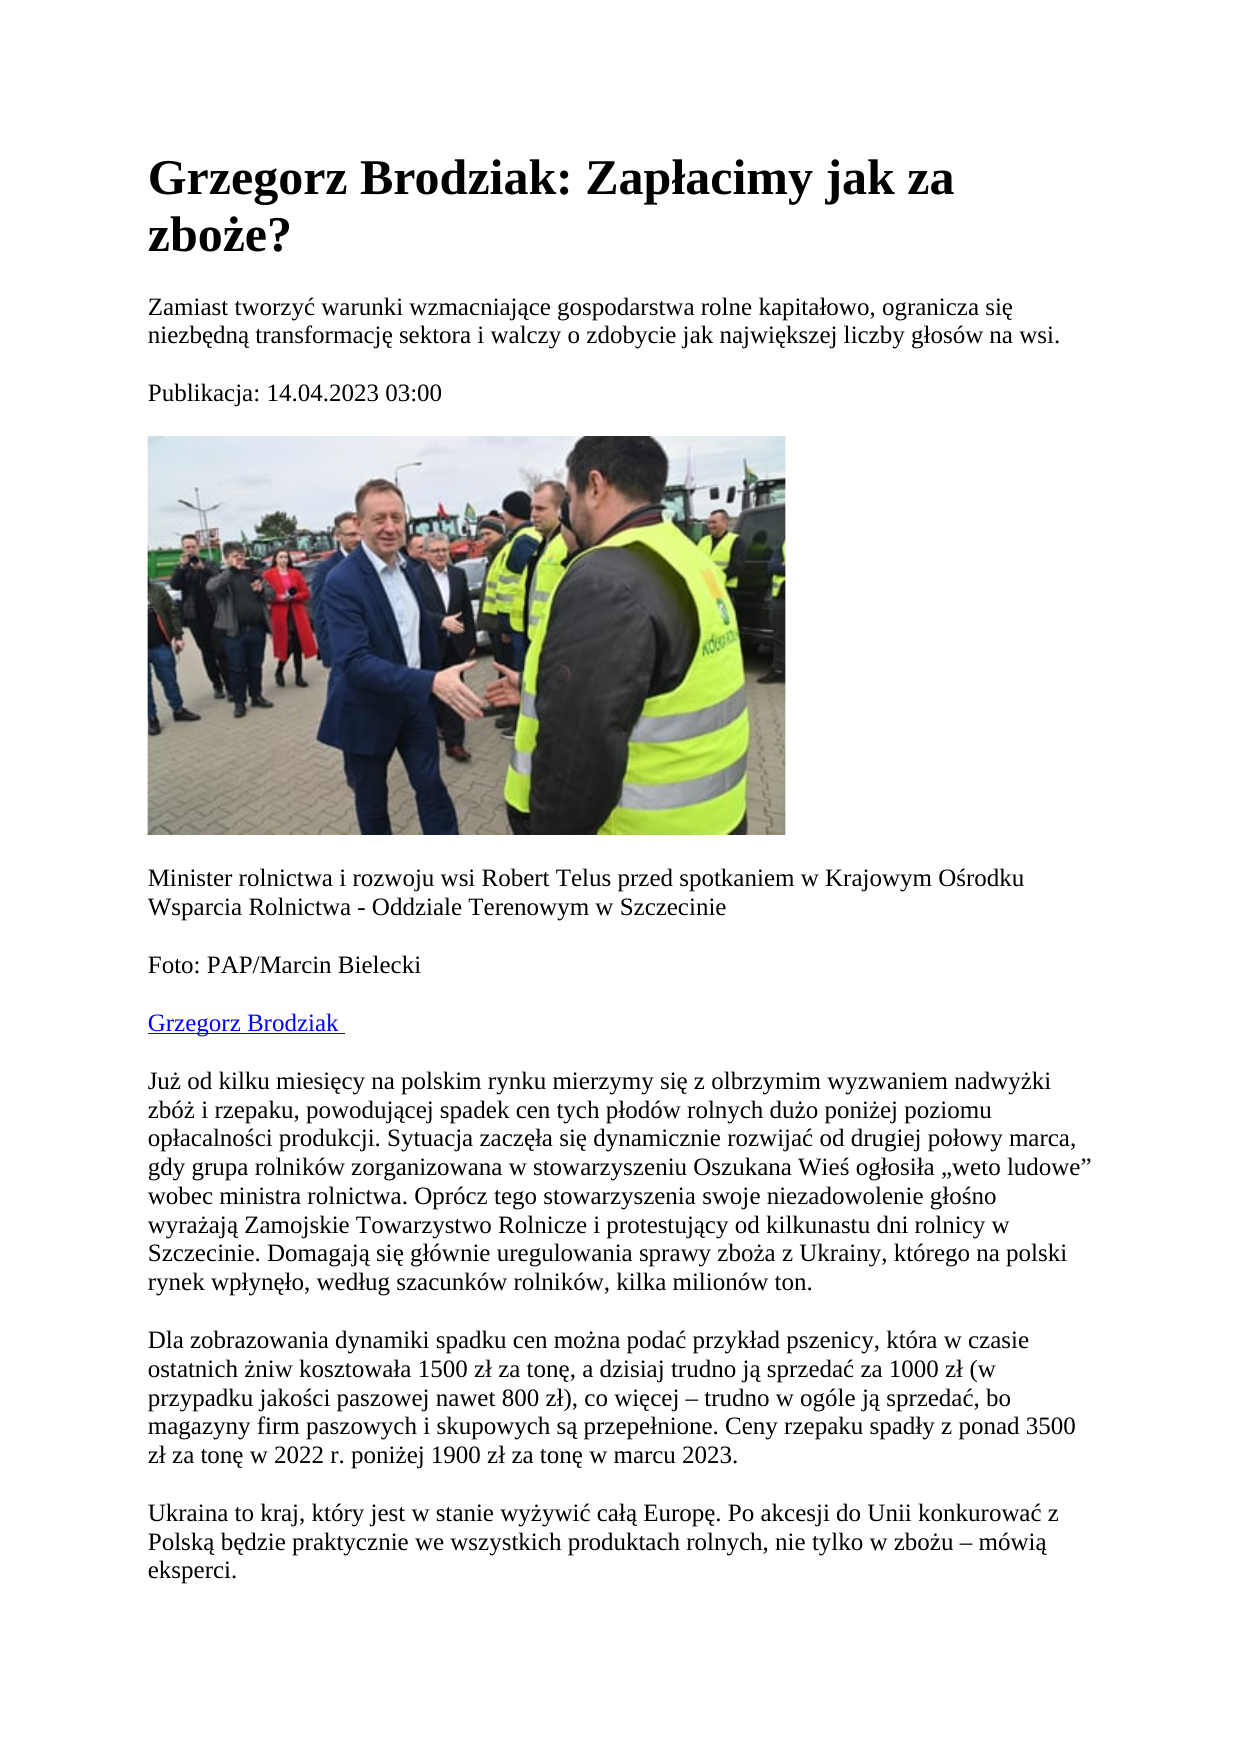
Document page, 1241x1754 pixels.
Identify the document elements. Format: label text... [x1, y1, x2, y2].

text Foto: PAP/Marcin Bielecki [148, 950, 1093, 979]
text Zamiast tworzyć warunki wzmacniające gospodarstwa rolne kapitałowo, ogranicza się niezbędną transformację sektora i walczy o zdobycie jak największej liczby głosów na wsi. [148, 292, 1093, 349]
text Publikacja: 14.04.2023 03:00 [148, 378, 1093, 407]
text Minister rolnictwa i rozwoju wsi Robert Telus przed spotkaniem w Krajowym Ośrodku Wsparcia Rolnictwa - Oddziale Terenowym w Szczecinie [148, 863, 1093, 921]
text Dla zobrazowania dynamiki spadku cen można podać przykład pszenicy, która w czasie ostatnich żniw kosztowała 1500 zł za tonę, a dzisiaj trudno ją sprzedać za 1000 zł (w przypadku jakości paszowej nawet 800 zł), co więcej – trudno w ogóle ją sprzedać, bo magazyny firm paszowych i skupowych są przepełnione. Ceny rzepaku spadły z ponad 3500 zł za tonę w 2022 r. poniżej 1900 zł za tonę w marcu 2023. [148, 1325, 1093, 1469]
picture [147, 436, 786, 835]
text Ukraina to kraj, który jest w stanie wyżywić całą Europę. Po akcesji do Unii konkurować z Polską będzie praktycznie we wszystkich produktach rolnych, nie tylko w zbożu – mówią eksperci. [148, 1498, 1093, 1584]
text Grzegorz Brodziak: Zapłacimy jak za zboże? [148, 148, 1093, 263]
text Grzegorz Brodziak [148, 1008, 1093, 1037]
text Już od kilku miesięcy na polskim rynku mierzymy się z olbrzymim wyzwaniem nadwyżki zbóż i rzepaku, powodującej spadek cen tych płodów rolnych dużo poniżej poziomu opłacalności produkcji. Sytuacja zaczęła się dynamicznie rozwijać od drugiej połowy marca, gdy grupa rolników zorganizowana w stowarzyszeniu Oszukana Wieś ogłosiła „weto ludowe” wobec ministra rolnictwa. Oprócz tego stowarzyszenia swoje niezadowolenie głośno wyrażają Zamojskie Towarzystwo Rolnicze i protestujący od kilkunastu dni rolnicy w Szczecinie. Domagają się głównie uregulowania sprawy zboża z Ukrainy, którego na polski rynek wpłynęło, według szacunków rolników, kilka milionów ton. [148, 1066, 1093, 1296]
